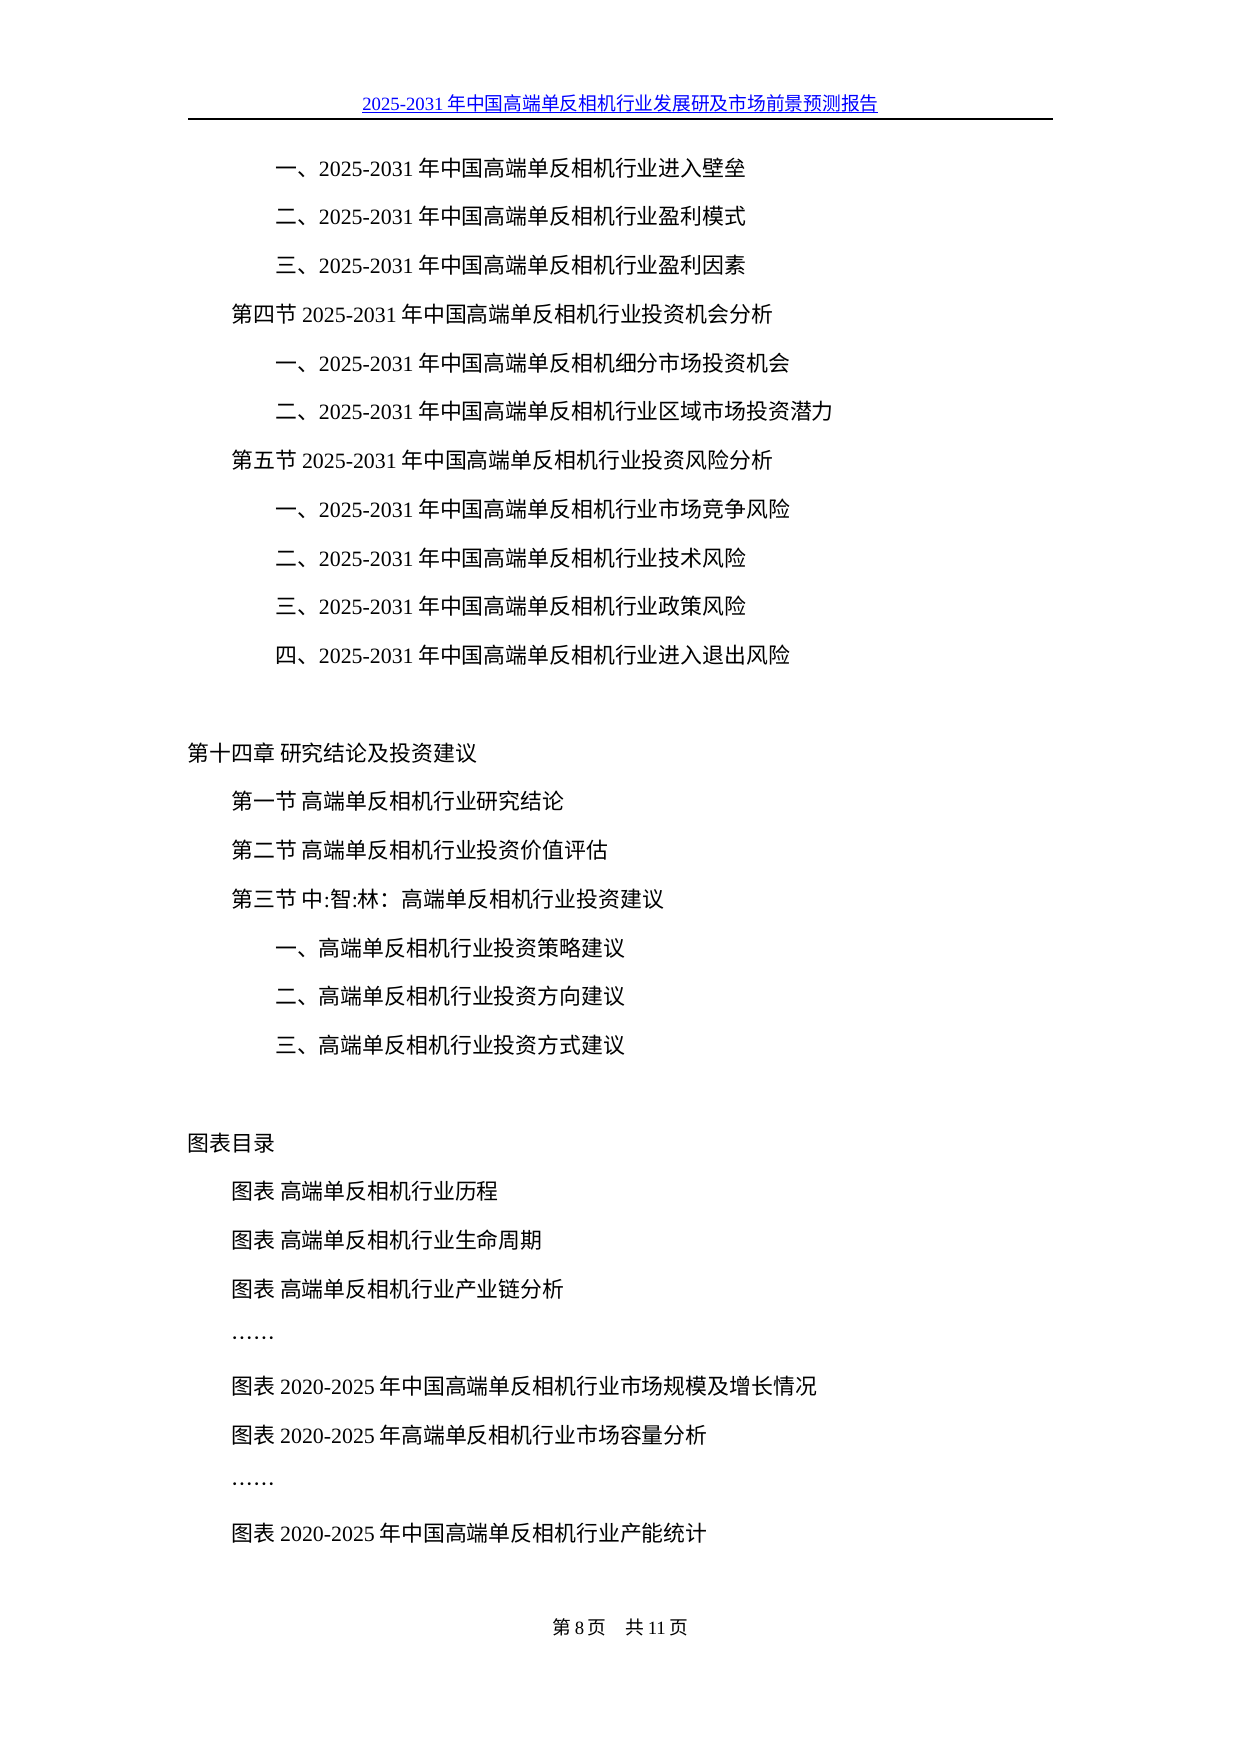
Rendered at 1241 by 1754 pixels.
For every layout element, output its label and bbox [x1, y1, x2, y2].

text [187, 150, 1053, 1548]
